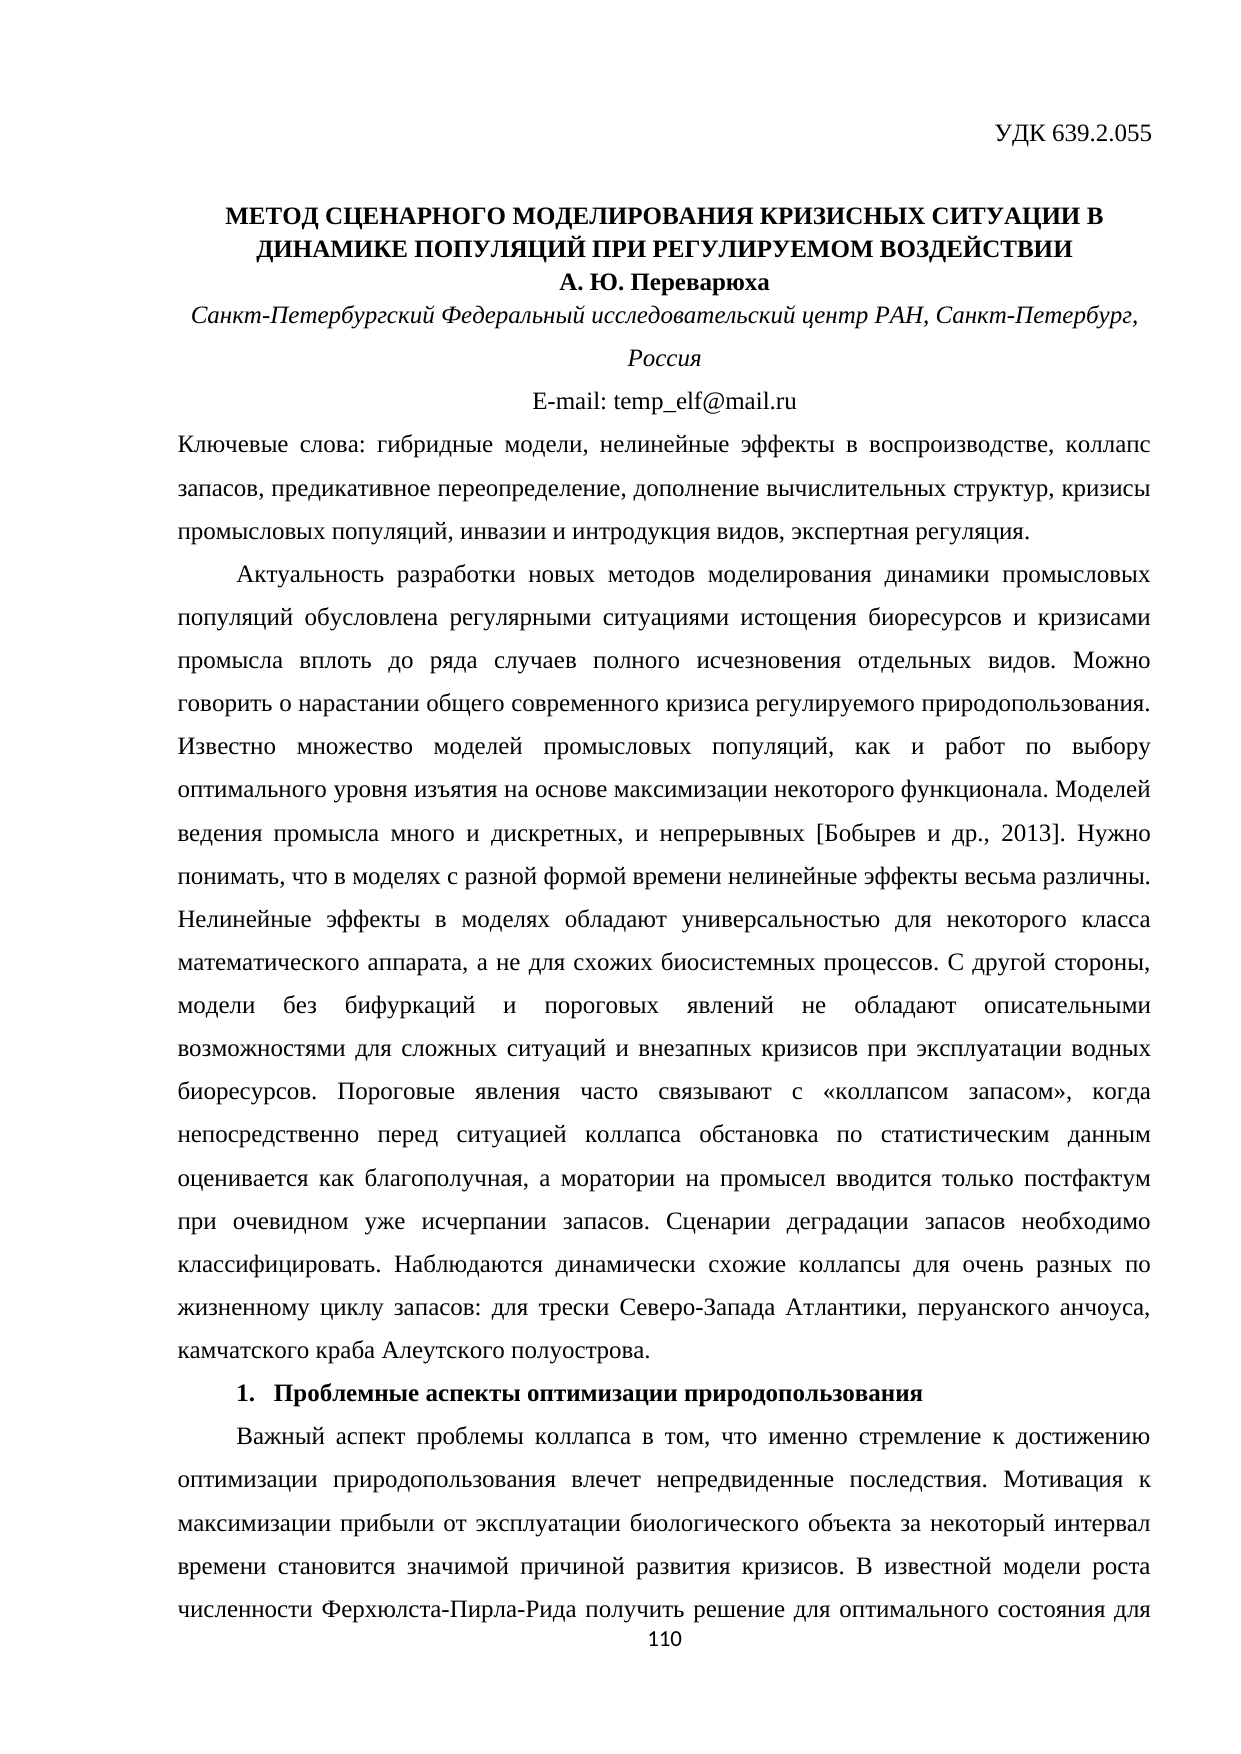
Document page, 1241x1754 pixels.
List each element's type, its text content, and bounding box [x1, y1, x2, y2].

text Санкт-Петербургский Федеральный исследовательский центр РАН, Санкт-Петербург, Россия [177, 300, 1152, 372]
text Ключевые слова: гибридные модели, нелинейные эффекты в воспроизводстве, коллапс запасов, предикативное переопределение, дополнение вычислительных структур, кризисы промысловых популяций, инвазии и интродукция видов, экспертная регуляция. [177, 429, 1152, 544]
subtitle МЕТОД СЦЕНАРНОГО МОДЕЛИРОВАНИЯ КРИЗИСНЫХ СИТУАЦИИ В ДИНАМИКЕ ПОПУЛЯЦИЙ ПРИ РЕГУЛИРУЕМОМ ВОЗДЕЙСТВИИ А. Ю. Переварюха [177, 201, 1152, 296]
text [177, 1421, 1152, 1623]
list Проблемные аспекты оптимизации природопользования [236, 1378, 1152, 1407]
text УДК 639.2.055 [177, 118, 1152, 147]
text E-mail: temp_elf@mail.ru [177, 386, 1152, 415]
text Актуальность разработки новых методов моделирования динамики промысловых популяций обусловлена регулярными ситуациями истощения биоресурсов и кризисами промысла вплоть до ряда случаев полного исчезновения отдельных видов. Можно говорить о нарастании общего современного кризиса регулируемого природопользования. Известно множество моделей промысловых популяций, как и работ по выбору оптимального уровня изъятия на основе максимизации некоторого функционала. Моделей ведения промысла много и дискретных, и непрерывных [Бобырев и др., 2013]. Нужно понимать, что в моделях с разной формой времени нелинейные эффекты весьма различны. Нелинейные эффекты в моделях обладают универсальностью для некоторого класса математического аппарата, а не для схожих биосистемных процессов. С другой стороны, модели без бифуркаций и пороговых явлений не обладают описательными возможностями для сложных ситуаций и внезапных кризисов при эксплуатации водных биоресурсов. Пороговые явления часто связывают с «коллапсом запасом», когда непосредственно перед ситуацией коллапса обстановка по статистическим данным оценивается как благополучная, а моратории на промысел вводится только постфактум при очевидном уже исчерпании запасов. Сценарии деградации запасов необходимо классифицировать. Наблюдаются динамически схожие коллапсы для очень разных по жизненному циклу запасов: для трески Северо-Запада Атлантики, перуанского анчоуса, камчатского краба Алеутского полуострова. [177, 559, 1152, 1364]
